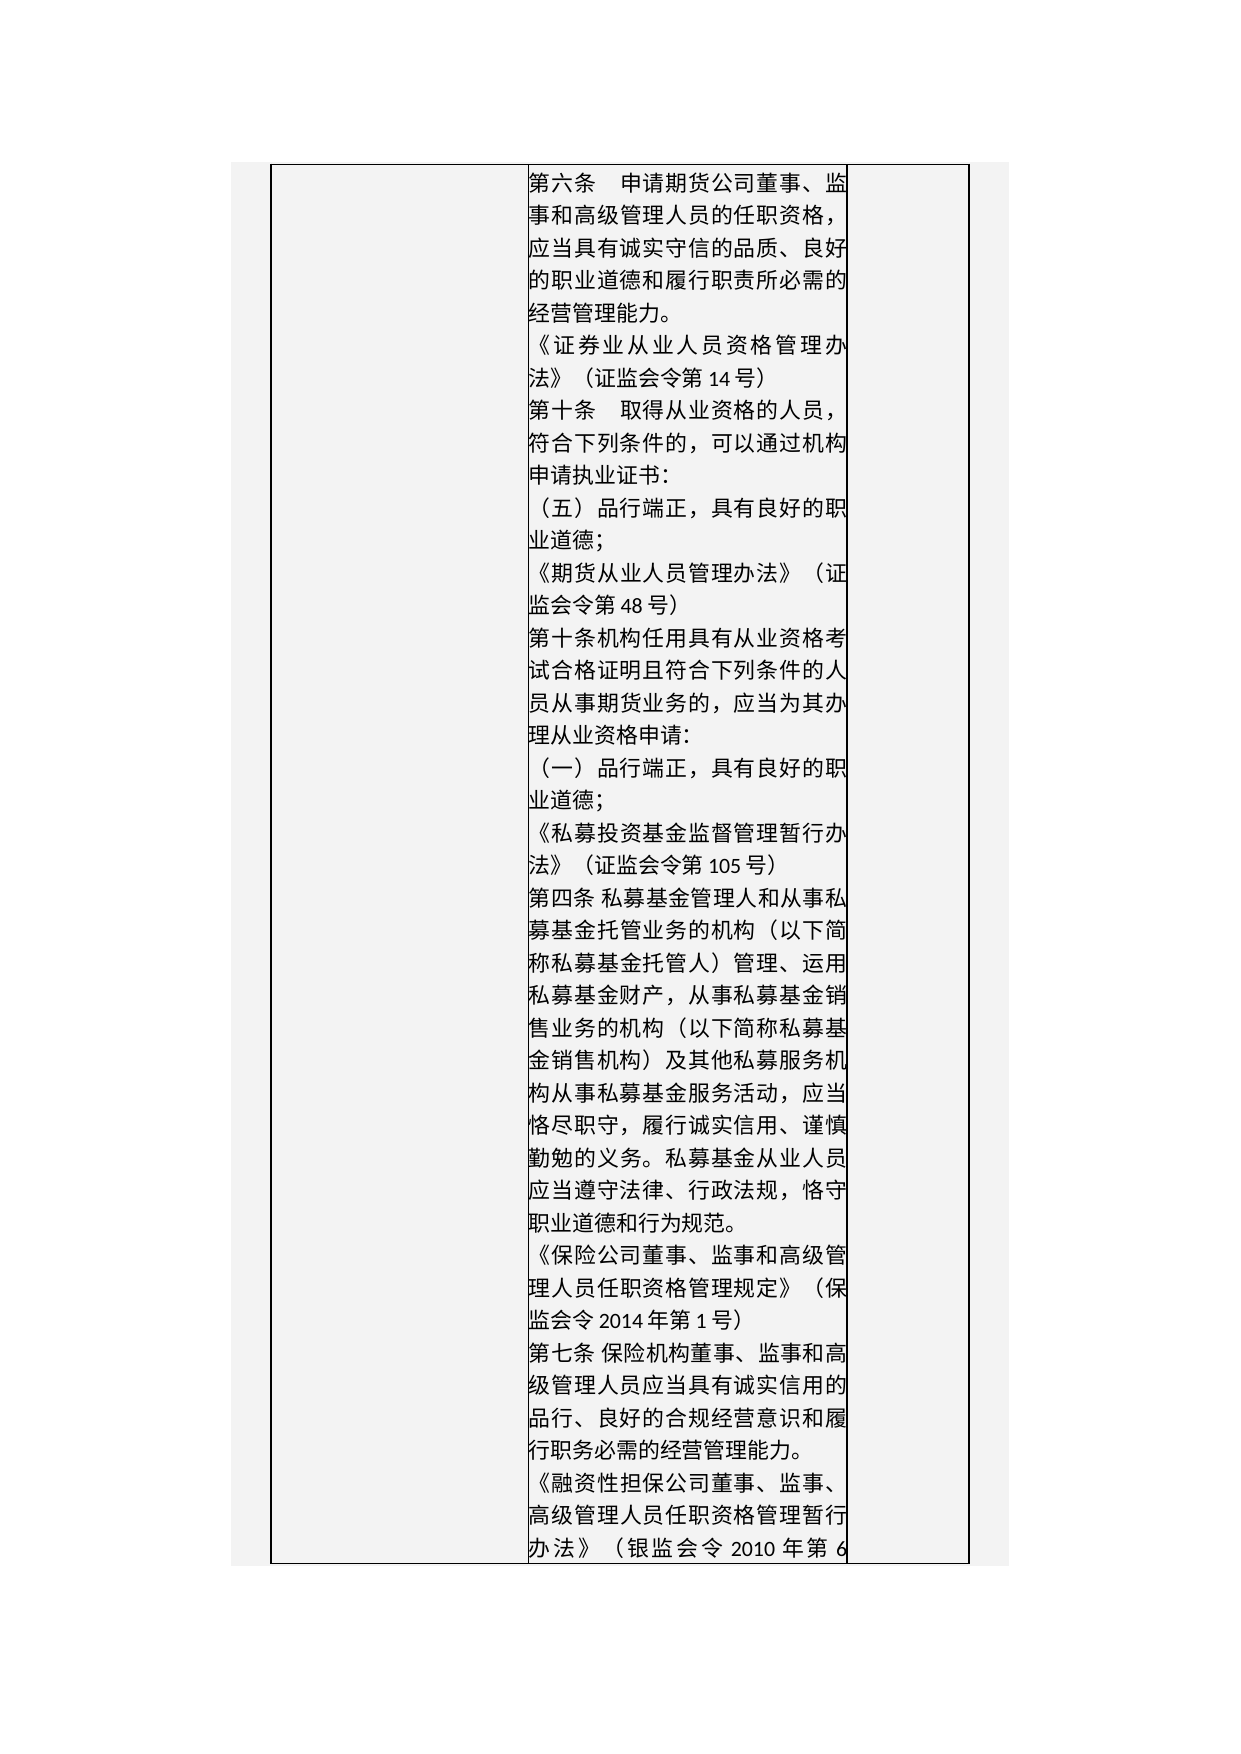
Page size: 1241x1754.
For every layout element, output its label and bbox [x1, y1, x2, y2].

table_cell [231, 162, 1009, 1566]
